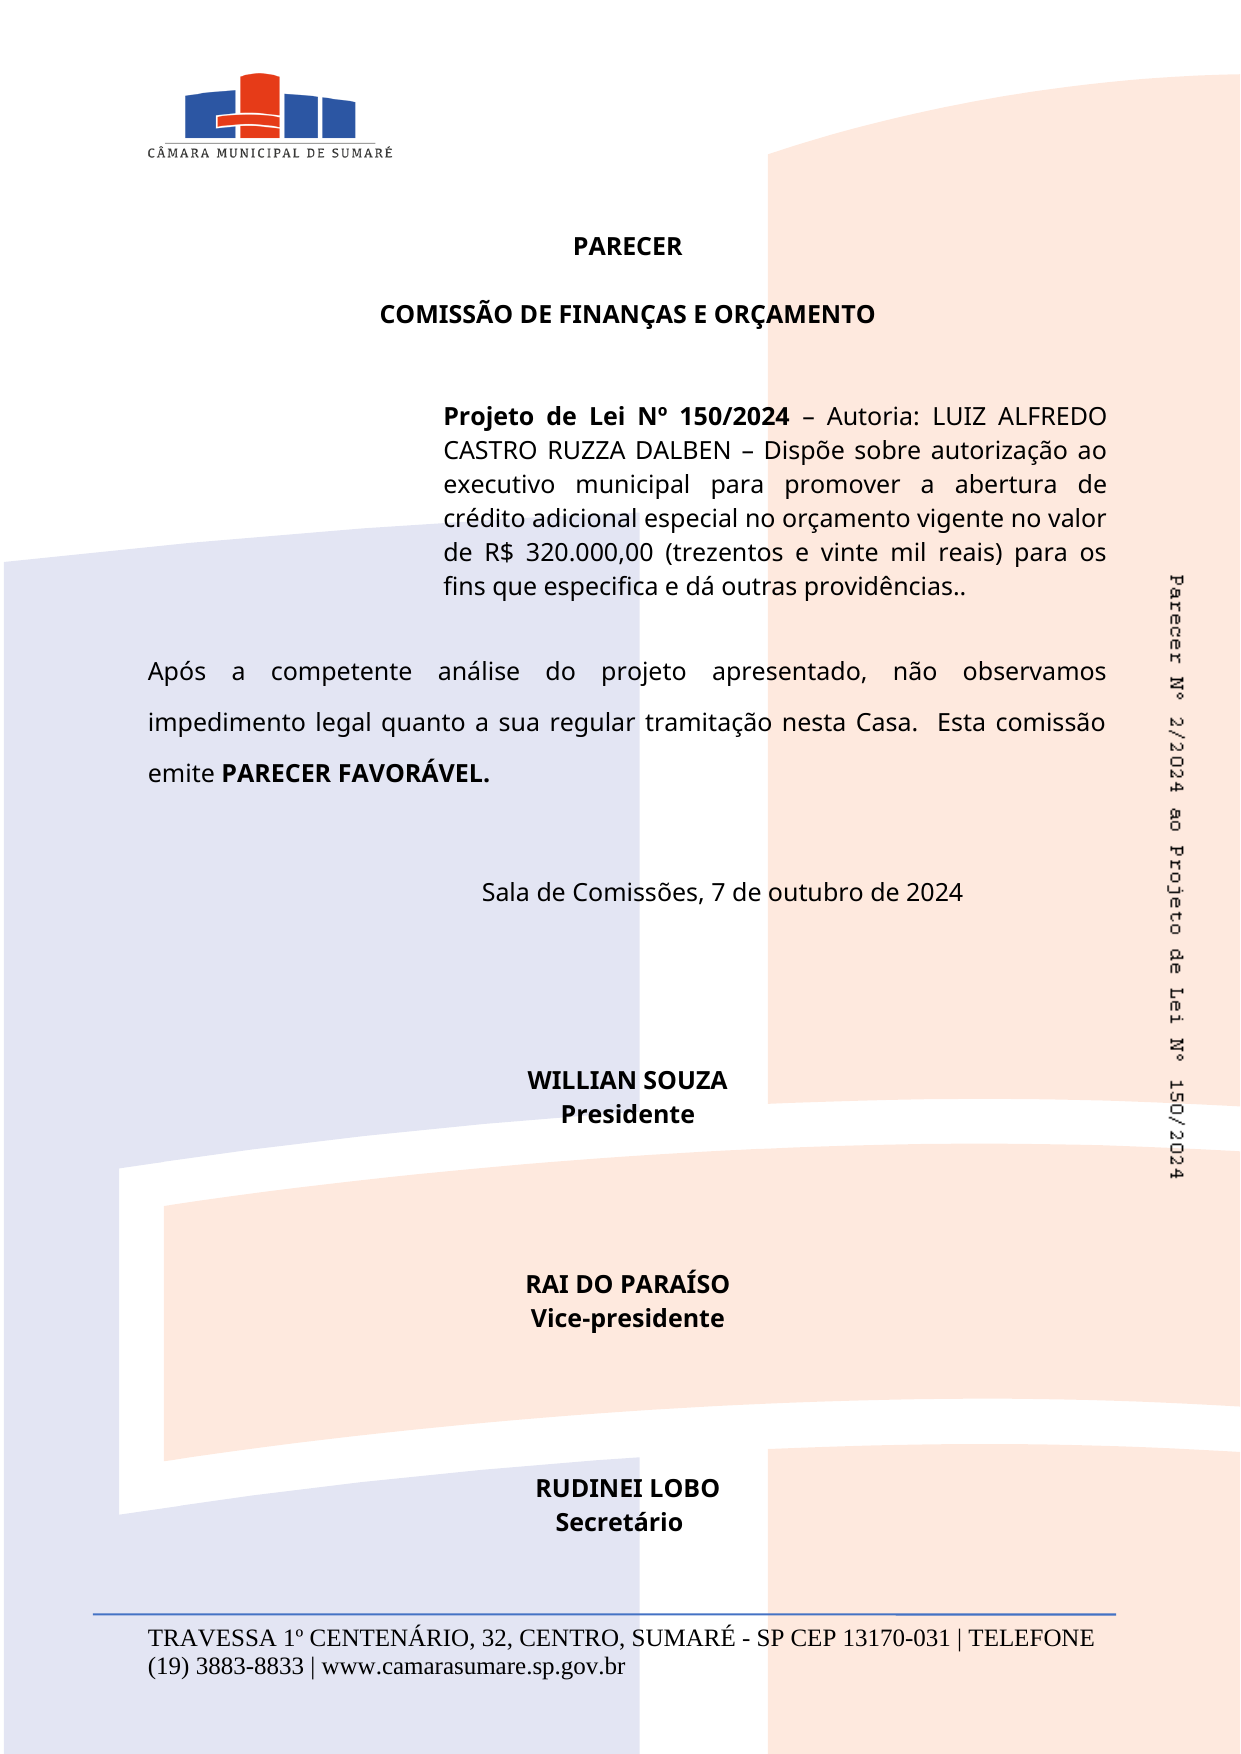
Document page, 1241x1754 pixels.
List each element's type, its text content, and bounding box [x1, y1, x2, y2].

text RUDINEI LOBO [148, 1471, 1107, 1505]
text WILLIAN SOUZA [148, 1062, 1107, 1096]
text Presidente [148, 1096, 1107, 1130]
text Secretário [443, 1505, 1107, 1539]
text COMISSÃO DE FINANÇAS E ORÇAMENTO [148, 296, 1107, 330]
text RAI DO PARAÍSO [148, 1267, 1107, 1301]
text Sala de Comissões, 7 de outubro de 2024 [148, 875, 1107, 909]
text PARECER [148, 228, 1107, 262]
picture [1142, 571, 1205, 1183]
picture [147, 73, 394, 160]
text Projeto de Lei Nº 150/2024 – Autoria: LUIZ ALFREDO CASTRO RUZZA DALBEN – Dispõe sobre autorização ao executivo municipal para promover a abertura de crédito adicional especial no orçamento vigente no valor de R$ 320.000,00 (trezentos e vinte mil reais) para os fins que especifica e dá outras providências.. [443, 398, 1107, 603]
text Vice-presidente [148, 1301, 1107, 1335]
text Após a competente análise do projeto apresentado, não observamos impedimento legal quanto a sua regular tramitação nesta Casa. Esta comissão emite PARECER FAVORÁVEL. [148, 654, 1107, 790]
